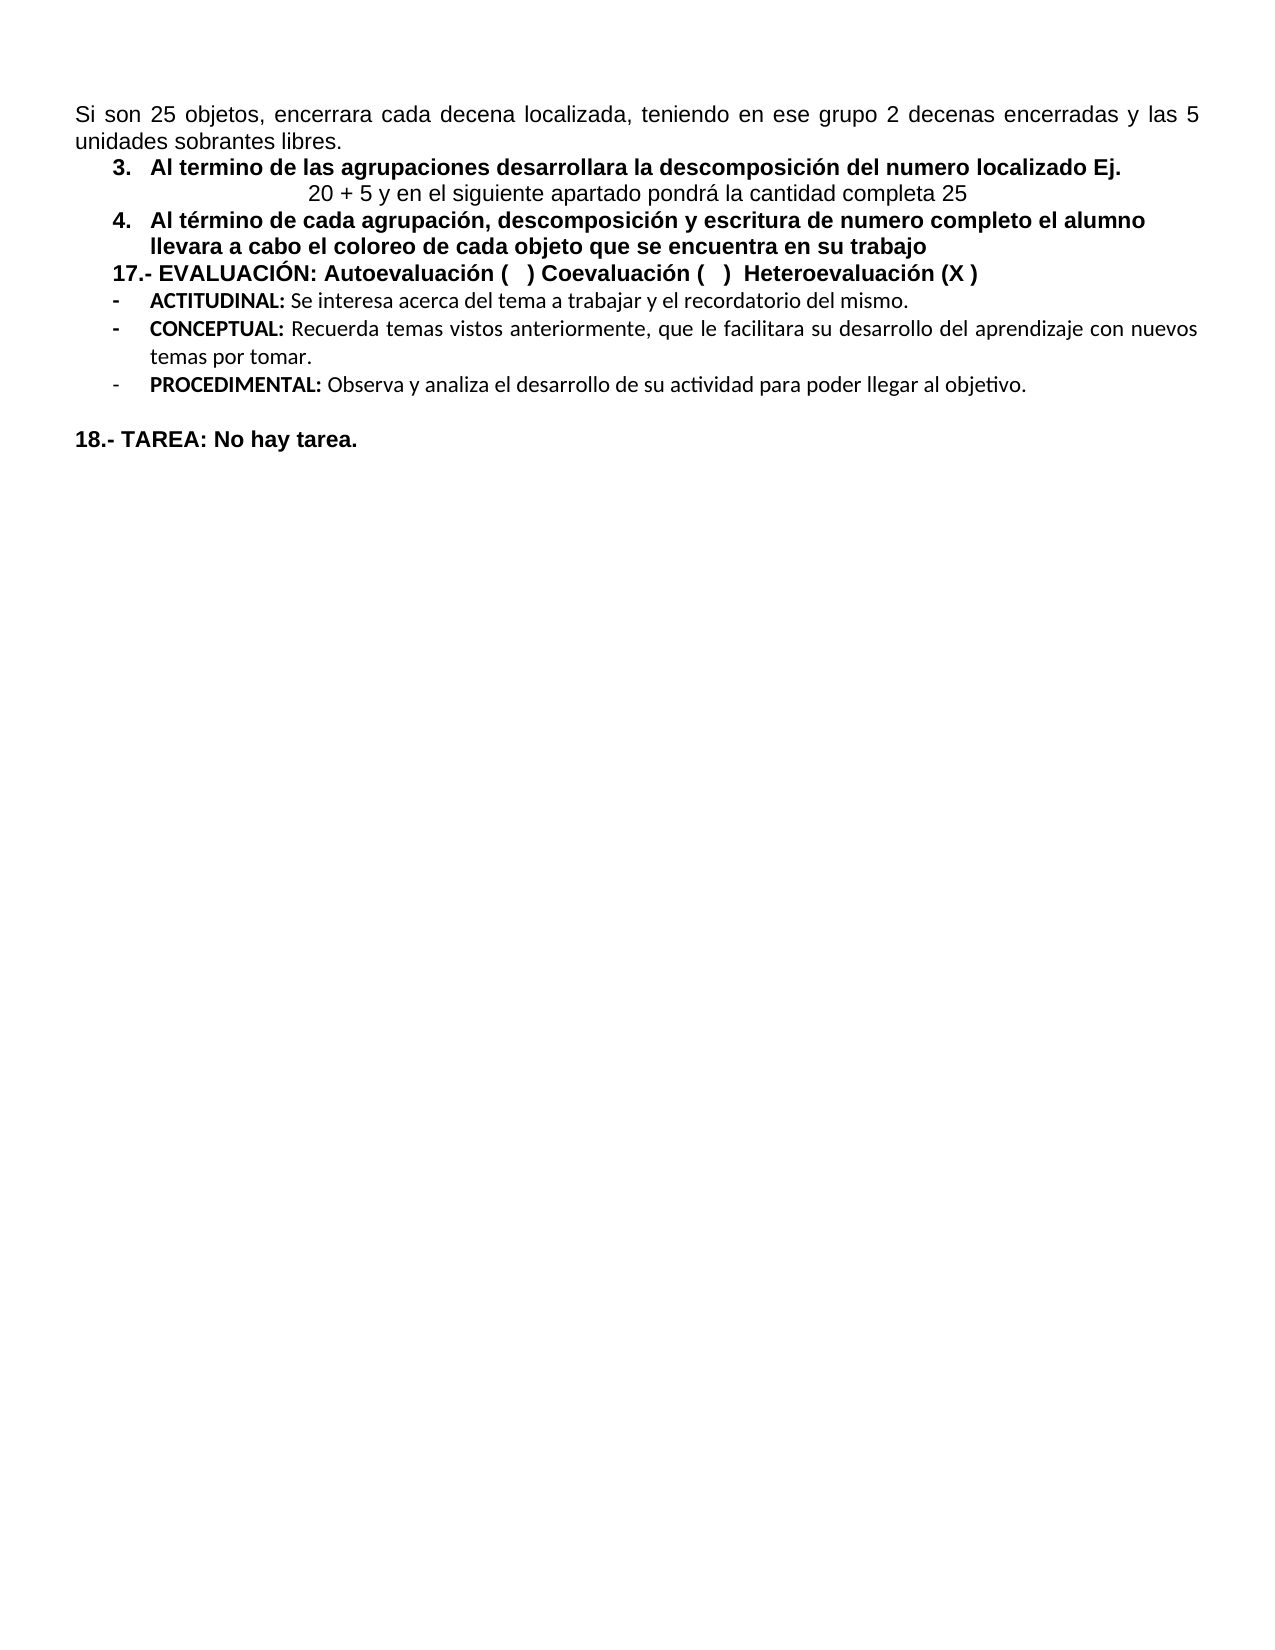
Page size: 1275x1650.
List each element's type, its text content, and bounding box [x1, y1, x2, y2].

text 20 + 5 y en el siguiente apartado pondrá la cantidad completa 25 [75, 180, 1200, 207]
list Al termino de las agrupaciones desarrollara la descomposición del numero localizado Ej. [112, 154, 1200, 180]
text 18.- TAREA: No hay tarea. [75, 426, 1200, 452]
list CONCEPTUAL: Recuerda temas vistos anteriormente, que le facilitara su desarrollo del aprendizaje con nuevos temas por tomar. [112, 314, 1200, 370]
list Al término de cada agrupación, descomposición y escritura de numero completo el alumno llevara a cabo el coloreo de cada objeto que se encuentra en su trabajo [112, 207, 1200, 259]
list PROCEDIMENTAL: Observa y analiza el desarrollo de su actividad para poder llegar al objetivo. [112, 370, 1200, 398]
text 17.- EVALUACIÓN: Autoevaluación ( ) Coevaluación ( ) Heteroevaluación (X ) [112, 259, 1200, 286]
list ACTITUDINAL: Se interesa acerca del tema a trabajar y el recordatorio del mismo. [112, 286, 1200, 314]
text Si son 25 objetos, encerrara cada decena localizada, teniendo en ese grupo 2 decenas encerradas y las 5 unidades sobrantes libres. [75, 101, 1200, 154]
